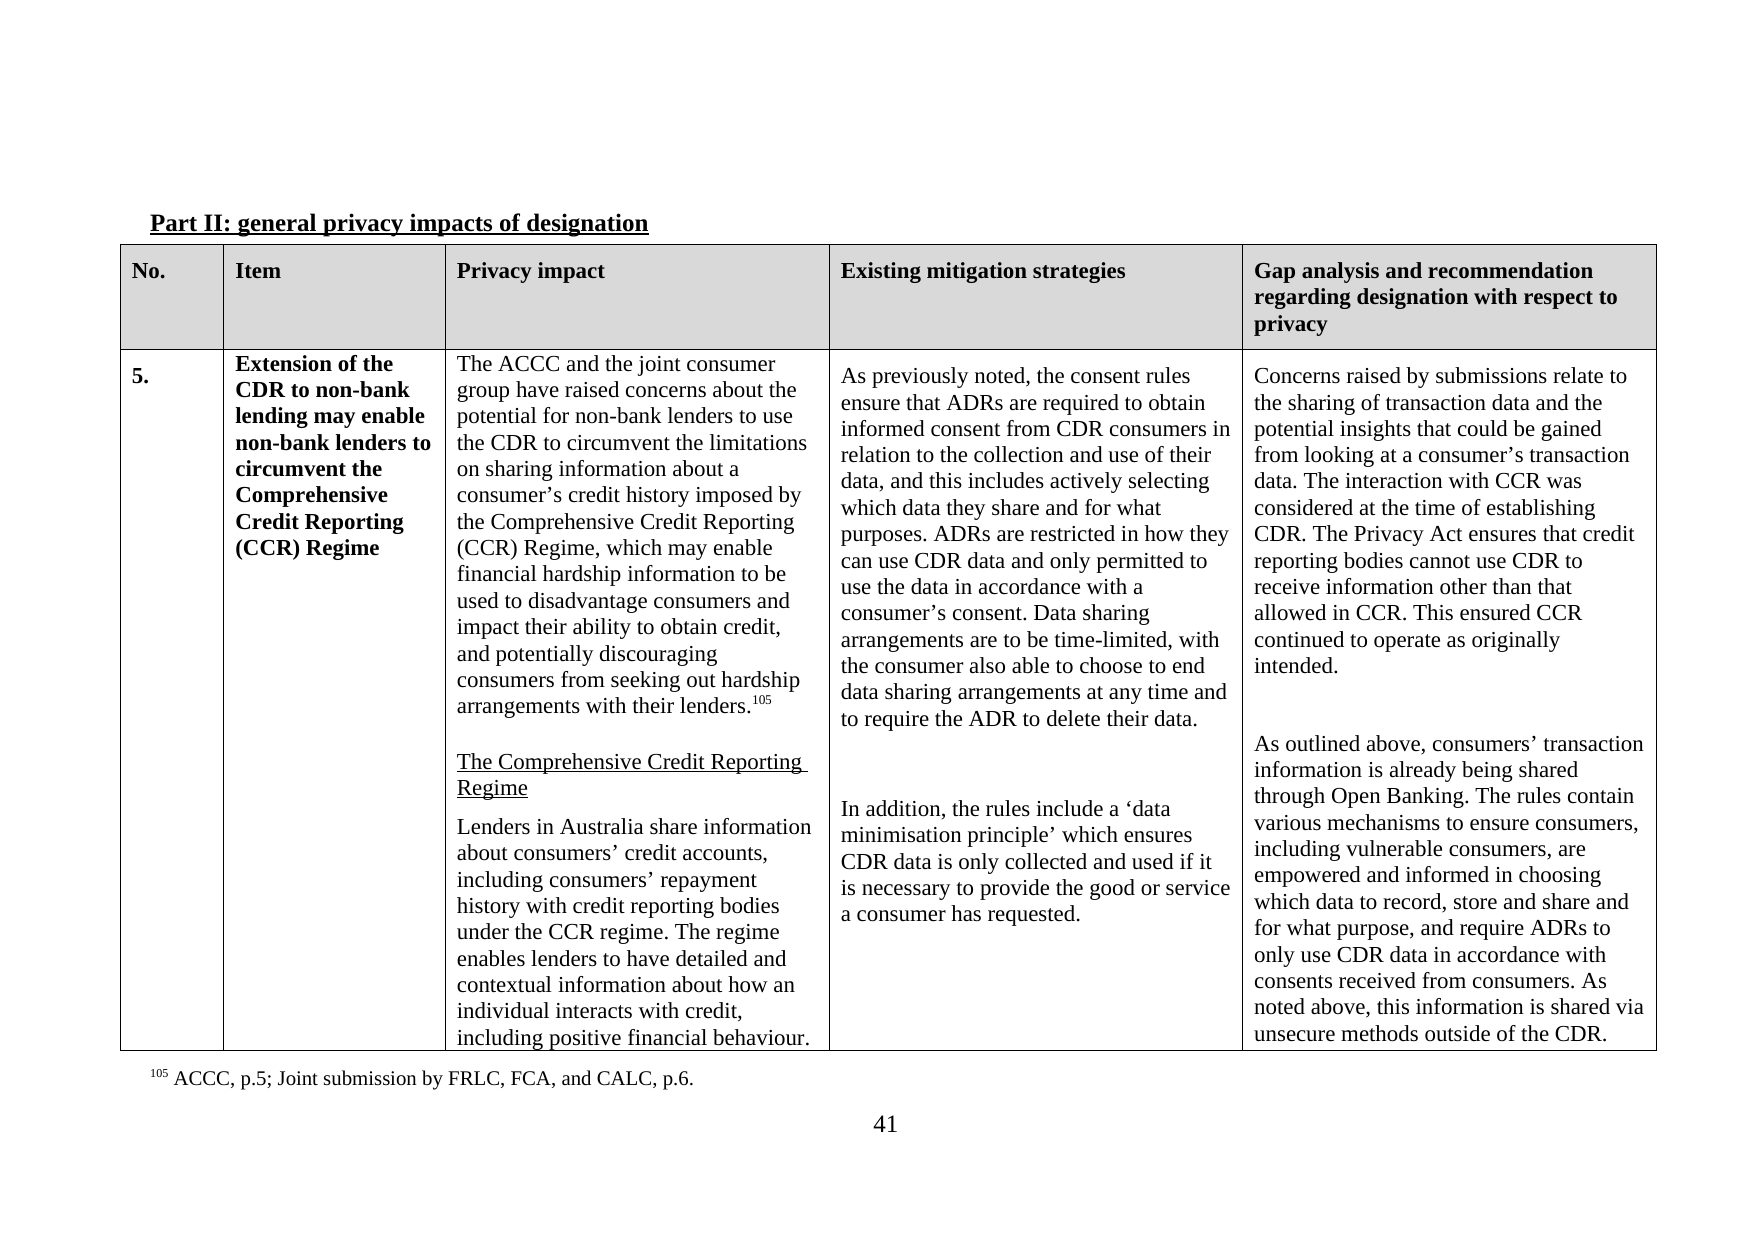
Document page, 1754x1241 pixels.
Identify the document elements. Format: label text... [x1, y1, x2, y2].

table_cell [830, 350, 1242, 1050]
table_cell 5. [121, 350, 223, 1050]
table_header Item [224, 245, 445, 349]
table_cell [224, 350, 445, 1050]
table_header No. [121, 245, 223, 349]
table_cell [446, 350, 829, 1050]
table_header Privacy impact [446, 245, 829, 349]
table_header Gap analysis and recommendation regarding designation with respect to privacy [1243, 245, 1656, 349]
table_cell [1243, 350, 1656, 1050]
subtitle Part II: general privacy impacts of designation [150, 208, 1621, 237]
table_header Existing mitigation strategies [830, 245, 1242, 349]
